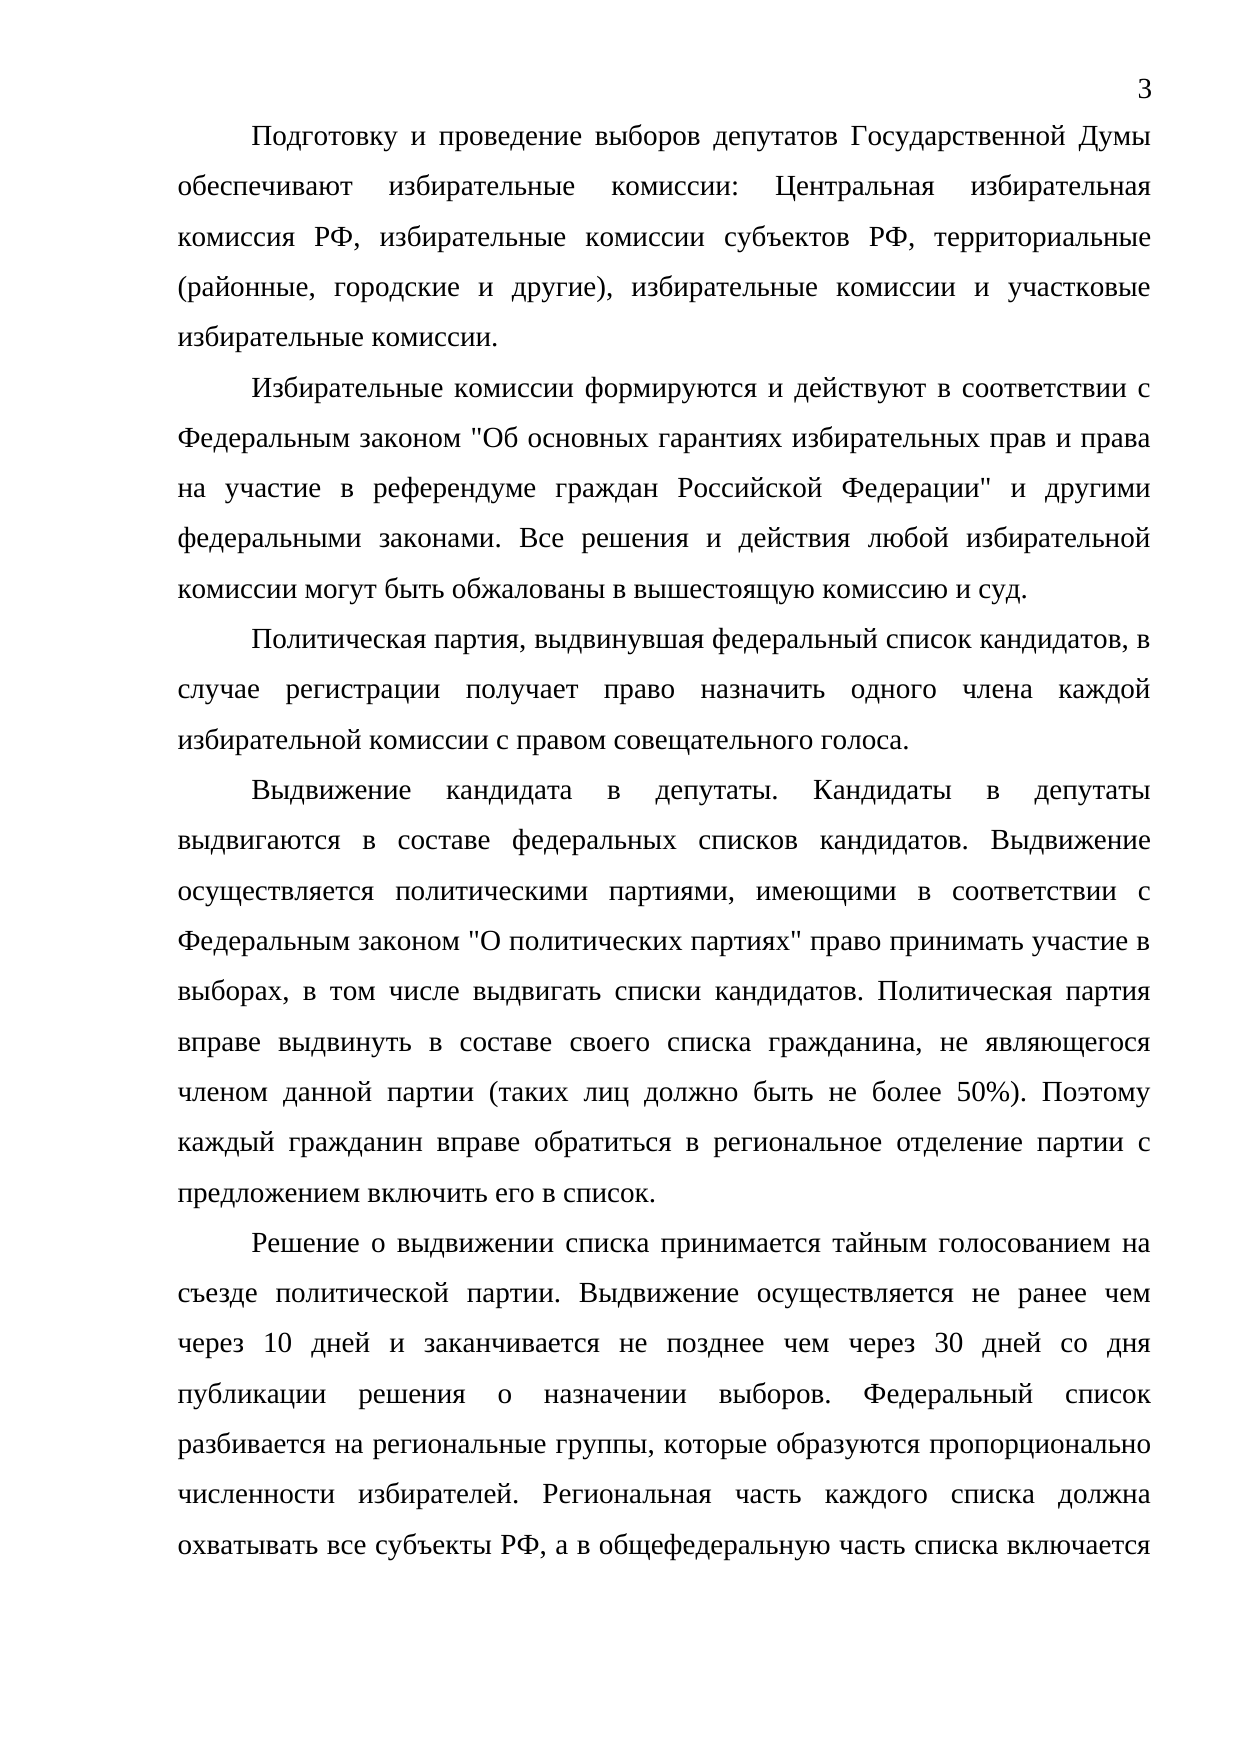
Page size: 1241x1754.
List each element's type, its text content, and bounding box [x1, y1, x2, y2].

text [177, 1225, 1152, 1560]
text Подготовку и проведение выборов депутатов Государственной Думы обеспечивают избирательные комиссии: Центральная избирательная комиссия РФ, избирательные комиссии субъектов РФ, территориальные (районные, городские и другие), избирательные комиссии и участковые избирательные комиссии. [177, 118, 1152, 353]
text Выдвижение кандидата в депутаты. Кандидаты в депутаты выдвигаются в составе федеральных списков кандидатов. Выдвижение осуществляется политическими партиями, имеющими в соответствии с Федеральным законом "О политических партиях" право принимать участие в выборах, в том числе выдвигать списки кандидатов. Политическая партия вправе выдвинуть в составе своего списка гражданина, не являющегося членом данной партии (таких лиц должно быть не более 50%). Поэтому каждый гражданин вправе обратиться в региональное отделение партии с предложением включить его в список. [177, 772, 1152, 1208]
text Избирательные комиссии формируются и действуют в соответствии с Федеральным законом "Об основных гарантиях избирательных прав и права на участие в референдуме граждан Российской Федерации" и другими федеральными законами. Все решения и действия любой избирательной комиссии могут быть обжалованы в вышестоящую комиссию и суд. [177, 370, 1152, 604]
text Политическая партия, выдвинувшая федеральный список кандидатов, в случае регистрации получает право назначить одного члена каждой избирательной комиссии с правом совещательного голоса. [177, 621, 1152, 755]
